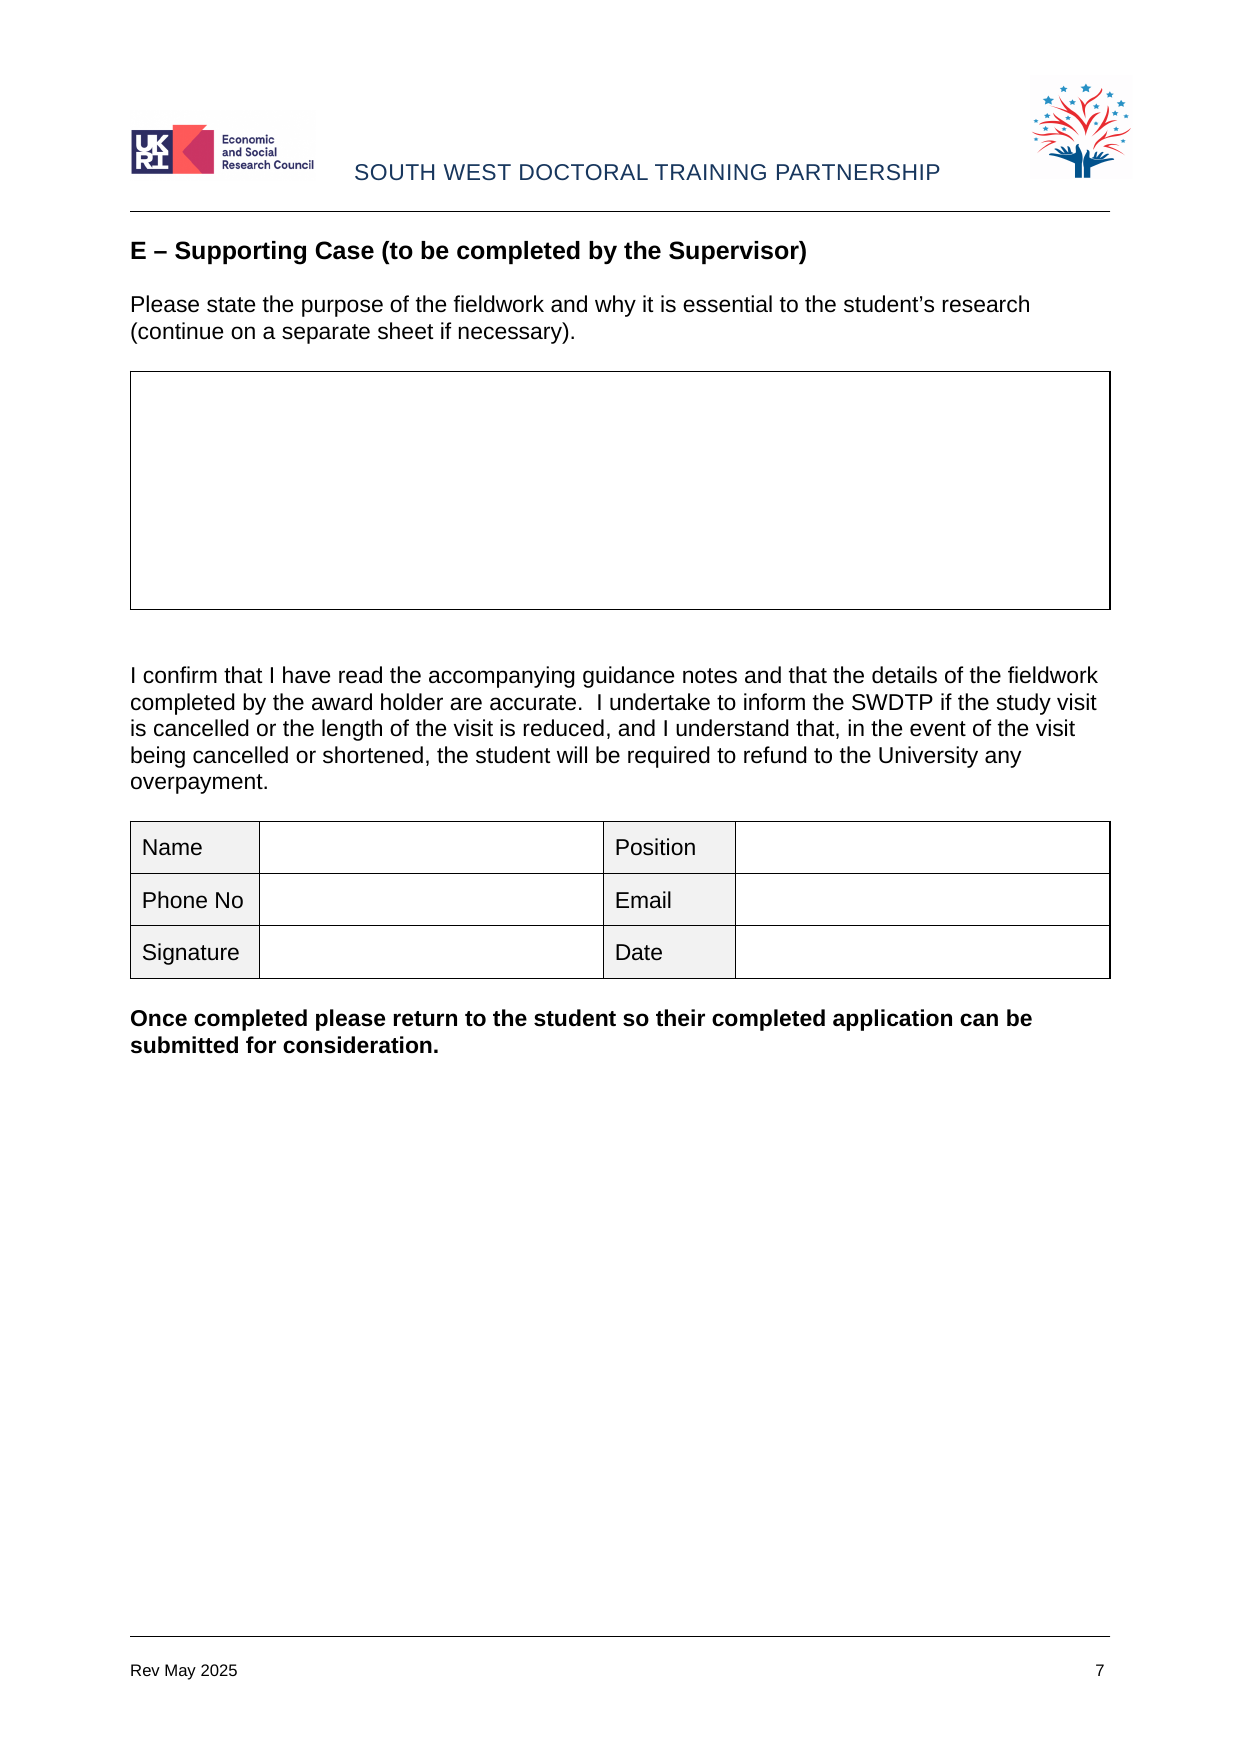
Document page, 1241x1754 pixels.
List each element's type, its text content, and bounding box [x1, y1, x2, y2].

text E – Supporting Case (to be completed by the Supervisor) [130, 236, 1110, 265]
text Please state the purpose of the fieldwork and why it is essential to the student’s research (continue on a separate sheet if necessary). [130, 291, 1110, 344]
table_header [736, 822, 1109, 873]
table_header Name [131, 822, 259, 873]
picture [1028, 73, 1134, 181]
table_cell Date [604, 926, 735, 978]
table_cell [736, 874, 1109, 925]
table_header Position [604, 822, 735, 873]
table_cell Email [604, 874, 735, 925]
table_cell Phone No [131, 874, 259, 925]
table_header [131, 372, 1109, 609]
text I confirm that I have read the accompanying guidance notes and that the details of the fieldwork completed by the award holder are accurate. I undertake to inform the SWDTP if the study visit is cancelled or the length of the visit is reduced, and I understand that, in the event of the visit being cancelled or shortened, the student will be required to refund to the University any overpayment. [130, 662, 1110, 794]
text Once completed please return to the student so their completed application can be submitted for consideration. [130, 1005, 1110, 1058]
table_cell Signature [131, 926, 259, 978]
table_cell [260, 926, 603, 978]
picture [129, 110, 317, 181]
table_cell [736, 926, 1109, 978]
table_header [260, 822, 603, 873]
table_cell [260, 874, 603, 925]
